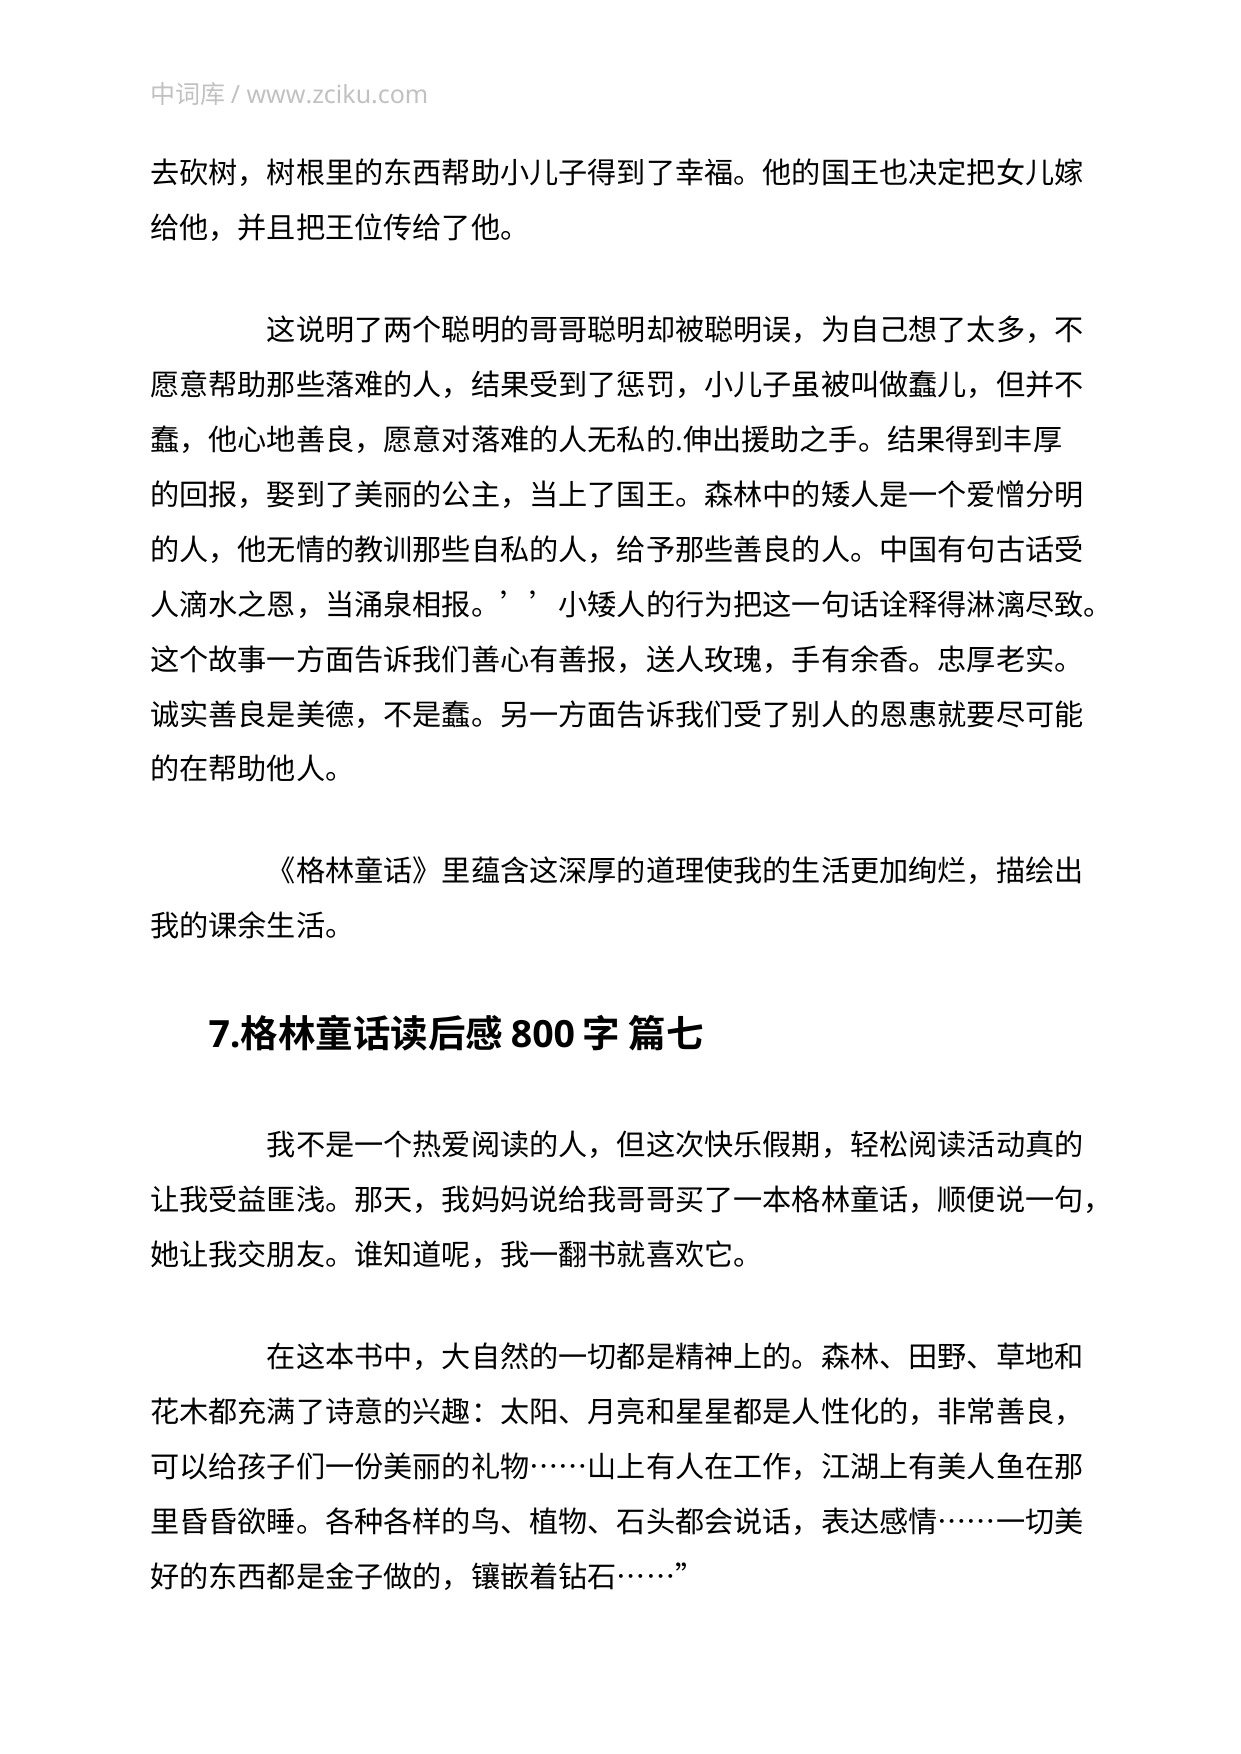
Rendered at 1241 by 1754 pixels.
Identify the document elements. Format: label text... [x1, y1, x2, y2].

text 这说明了两个聪明的哥哥聪明却被聪明误，为自己想了太多，不愿意帮助那些落难的人，结果受到了惩罚，小儿子虽被叫做蠢儿，但并不蠢，他心地善良，愿意对落难的人无私的.伸出援助之手。结果得到丰厚的回报，娶到了美丽的公主，当上了国王。森林中的矮人是一个爱憎分明的人，他无情的教训那些自私的人，给予那些善良的人。中国有句古话受人滴水之恩，当涌泉相报。’’小矮人的行为把这一句话诠释得淋漓尽致。这个故事一方面告诉我们善心有善报，送人玫瑰，手有余香。忠厚老实。诚实善良是美德，不是蠢。另一方面告诉我们受了别人的恩惠就要尽可能的在帮助他人。 [150, 307, 1090, 788]
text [150, 150, 1090, 247]
text 在这本书中，大自然的一切都是精神上的。森林、田野、草地和花木都充满了诗意的兴趣：太阳、月亮和星星都是人性化的，非常善良，可以给孩子们一份美丽的礼物……山上有人在工作，江湖上有美人鱼在那里昏昏欲睡。各种各样的鸟、植物、石头都会说话，表达感情……一切美好的东西都是金子做的，镶嵌着钻石……” [150, 1333, 1090, 1595]
text 7.格林童话读后感800字 篇七 [150, 1004, 1090, 1059]
text 我不是一个热爱阅读的人，但这次快乐假期，轻松阅读活动真的让我受益匪浅。那天，我妈妈说给我哥哥买了一本格林童话，顺便说一句，她让我交朋友。谁知道呢，我一翻书就喜欢它。 [150, 1122, 1090, 1274]
text 《格林童话》里蕴含这深厚的道理使我的生活更加绚烂，描绘出我的课余生活。 [150, 848, 1090, 945]
